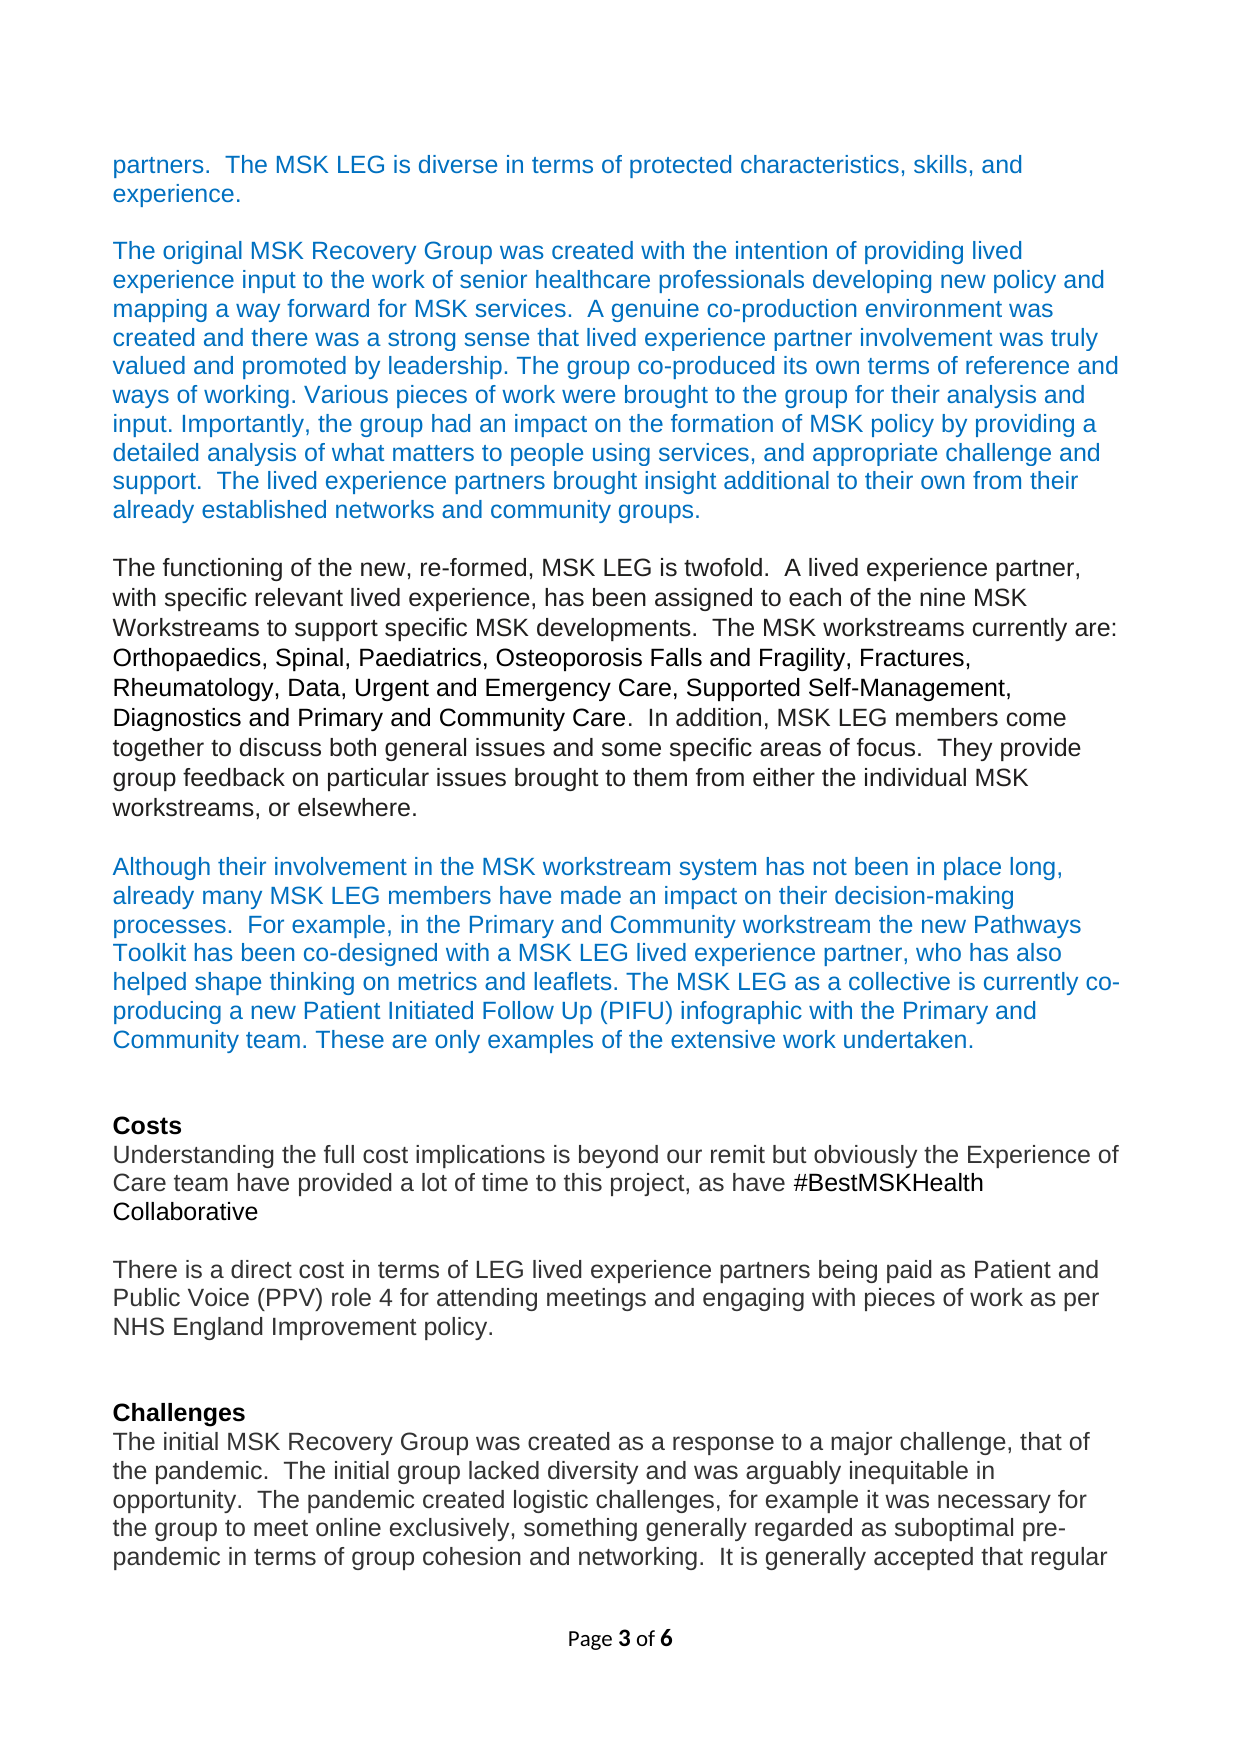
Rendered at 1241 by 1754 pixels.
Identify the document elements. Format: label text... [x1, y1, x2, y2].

text The original MSK Recovery Group was created with the intention of providing lived experience input to the work of senior healthcare professionals developing new policy and mapping a way forward for MSK services. A genuine co-production environment was created and there was a strong sense that lived experience partner involvement was truly valued and promoted by leadership. The group co-produced its own terms of reference and ways of working. Various pieces of work were brought to the group for their analysis and input. Importantly, the group had an impact on the formation of MSK policy by providing a detailed analysis of what matters to people using services, and appropriate challenge and support. The lived experience partners brought insight additional to their own from their already established networks and community groups. [112, 236, 1128, 524]
text Costs [112, 1111, 1128, 1140]
text Challenges [112, 1398, 1128, 1427]
text The functioning of the new, re-formed, MSK LEG is twofold. A lived experience partner, with specific relevant lived experience, has been assigned to each of the nine MSK Workstreams to support specific MSK developments. The MSK workstreams currently are: Orthopaedics, Spinal, Paediatrics, Osteoporosis Falls and Fragility, Fractures, Rheumatology, Data, Urgent and Emergency Care, Supported Self-Management, Diagnostics and Primary and Community Care. In addition, MSK LEG members come together to discuss both general issues and some specific areas of focus. They provide group feedback on particular issues brought to them from either the individual MSK workstreams, or elsewhere. [112, 552, 1128, 822]
text Understanding the full cost implications is beyond our remit but obviously the Experience of Care team have provided a lot of time to this project, as have #BestMSKHealth Collaborative [112, 1140, 1128, 1226]
text There is a direct cost in terms of LEG lived experience partners being paid as Patient and Public Voice (PPV) role 4 for attending meetings and engaging with pieces of work as per NHS England Improvement policy. [112, 1255, 1128, 1341]
text Although their involvement in the MSK workstream system has not been in place long, already many MSK LEG members have made an impact on their decision-making processes. For example, in the Primary and Community workstream the new Pathways Toolkit has been co-designed with a MSK LEG lived experience partner, who has also helped shape thinking on metrics and leaflets. The MSK LEG as a collective is currently co-producing a new Patient Initiated Follow Up (PIFU) infographic with the Primary and Community team. These are only examples of the extensive work undertaken. [112, 852, 1128, 1053]
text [112, 1427, 1128, 1571]
